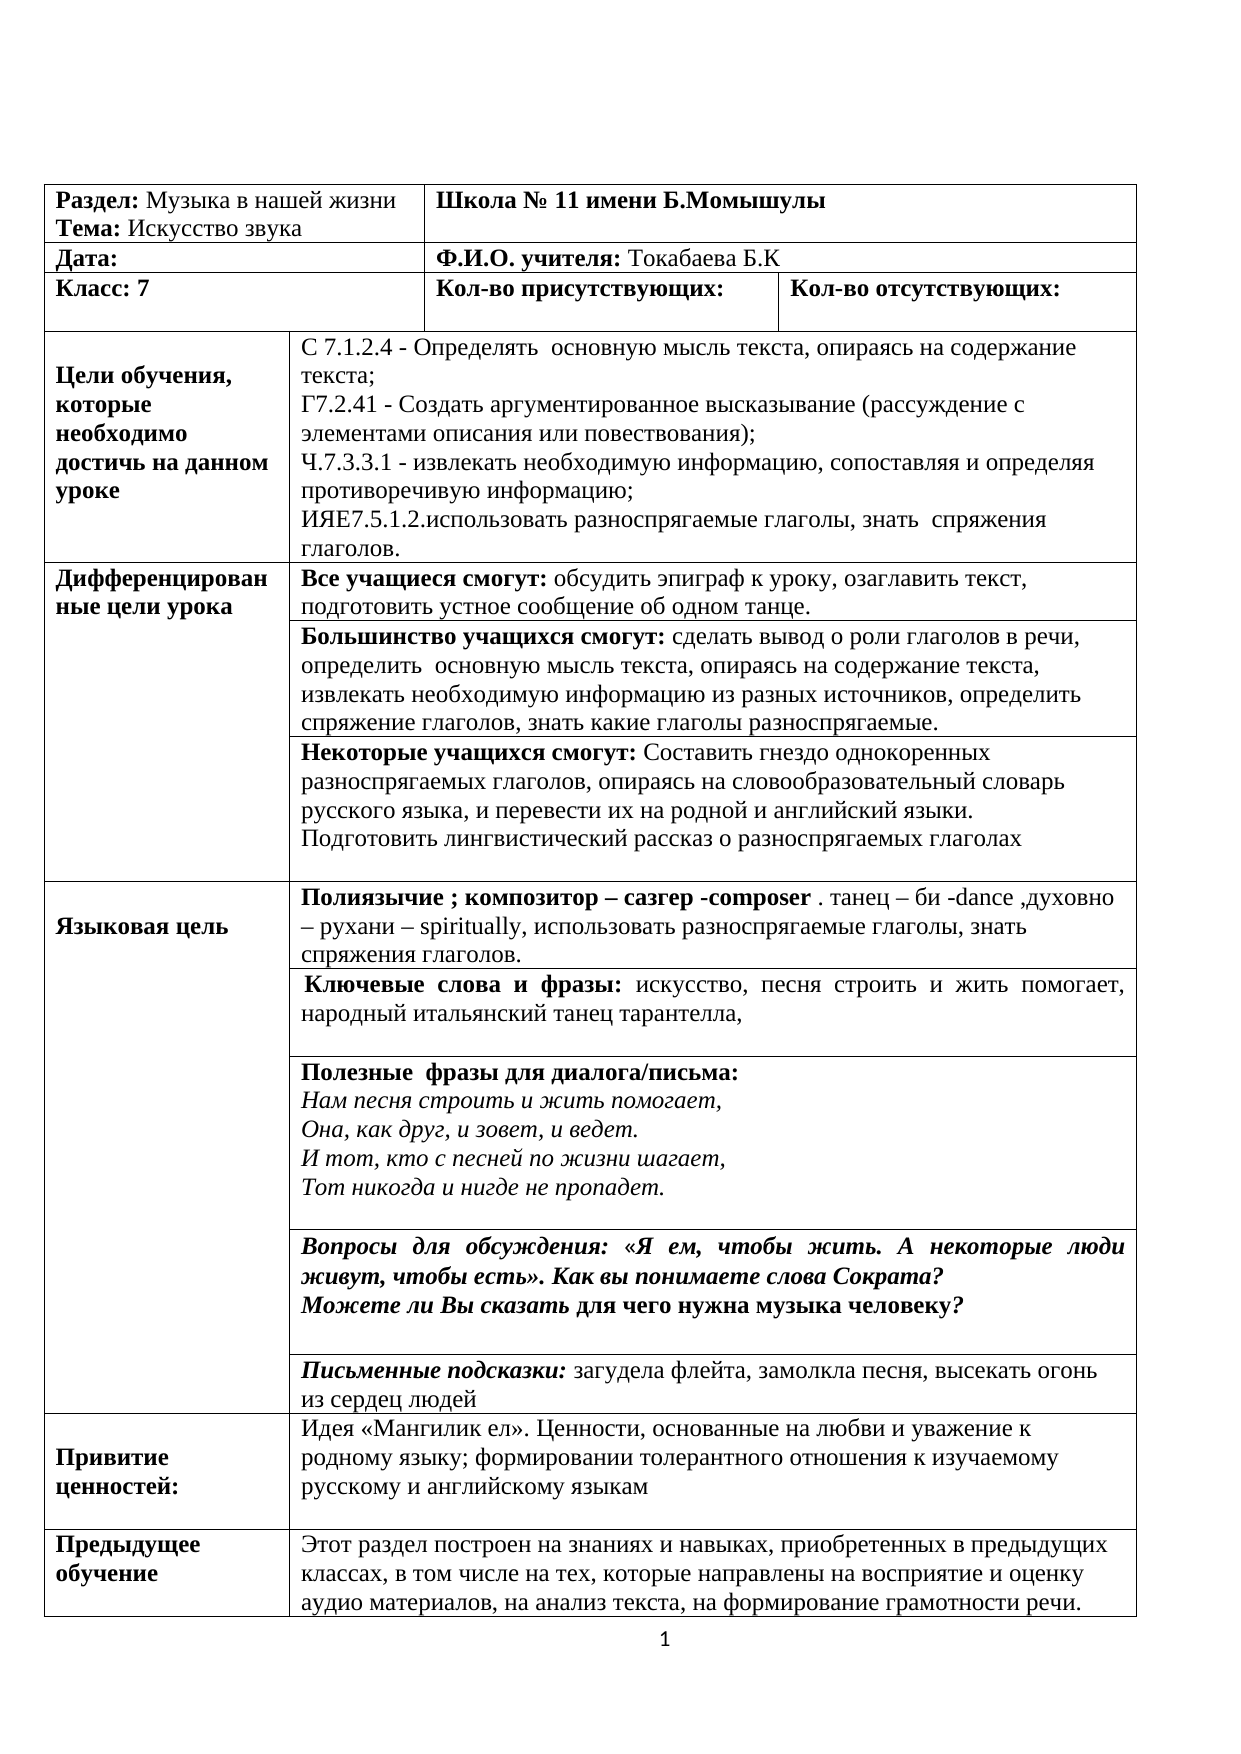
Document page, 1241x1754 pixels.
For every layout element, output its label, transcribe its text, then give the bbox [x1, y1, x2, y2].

table_cell Полиязычие ; композитор – сазгер -composer . танец – би -dance ,духовно – рухани – spiritually, использовать разноспрягаемые глаголы, знать спряжения глаголов. [290, 882, 1136, 968]
table_cell Класс: 7 [45, 273, 424, 331]
table_header Школа № 11 имени Б.Момышулы [425, 185, 1136, 242]
table_cell Большинство учащихся смогут: сделать вывод о роли глаголов в речи, определить основную мысль текста, опираясь на содержание текста, извлекать необходимую информацию из разных источников, определить спряжение глаголов, знать какие глаголы разноспрягаемые. [290, 621, 1136, 736]
table_header Раздел: Музыка в нашей жизни Тема: Искусство звука [45, 185, 424, 242]
table_cell Идея «Мангилик ел». Ценности, основанные на любви и уважение к родному языку; формировании толерантного отношения к изучаемому русскому и английскому языкам [290, 1414, 1136, 1528]
table_cell С 7.1.2.4 - Определять основную мысль текста, опираясь на содержание текста; Г7.2.41 - Создать аргументированное высказывание (рассуждение с элементами описания или повествования); Ч.7.3.3.1 - извлекать необходимую информацию, сопоставляя и определяя противоречивую информацию; ИЯЕ7.5.1.2.использовать разноспрягаемые глаголы, знать спряжения глаголов. [290, 332, 1136, 562]
table_cell Кол-во отсутствующих: [779, 273, 1136, 331]
table_cell Цели обучения, которые необходимо достичь на данном уроке [45, 332, 289, 562]
table_cell Дифференцированные цели урока [45, 563, 289, 881]
table_cell Дата: [45, 243, 424, 272]
table_cell Письменные подсказки: загудела флейта, замолкла песня, высекать огонь из сердец людей [290, 1355, 1136, 1412]
table_cell Полезные фразы для диалога/письма: Нам песня строить и жить помогает, Она, как друг, и зовет, и ведет. И тот, кто с песней по жизни шагает, Тот никогда и нигде не пропадет. [290, 1057, 1136, 1229]
table_cell Ключевые слова и фразы: искусство, песня строить и жить помогает, народный итальянский танец тарантелла, [290, 969, 1136, 1056]
table_cell Языковая цель [45, 882, 289, 1412]
table_cell Этот раздел построен на знаниях и навыках, приобретенных в предыдущих классах, в том числе на тех, которые направлены на восприятие и оценку аудио материалов, на анализ текста, на формирование грамотности речи. [290, 1530, 1136, 1616]
table_cell Вопросы для обсуждения: «Я ем, чтобы жить. А некоторые люди живут, чтобы есть». Как вы понимаете слова Сократа? Можете ли Вы сказать для чего нужна музыка человеку? [290, 1230, 1136, 1354]
table_cell Предыдущее обучение [45, 1530, 289, 1616]
table_cell Ф.И.О. учителя: Токабаева Б.К [425, 243, 1136, 272]
table_cell Кол-во присутствующих: [425, 273, 778, 331]
table_cell Все учащиеся смогут: обсудить эпиграф к уроку, озаглавить текст, подготовить устное сообщение об одном танце. [290, 563, 1136, 620]
table_cell Привитие ценностей: [45, 1414, 289, 1528]
table_cell Некоторые учащихся смогут: Составить гнездо однокоренных разноспрягаемых глаголов, опираясь на словообразовательный словарь русского языка, и перевести их на родной и английский языки. Подготовить лингвистический рассказ о разноспрягаемых глаголах [290, 737, 1136, 881]
